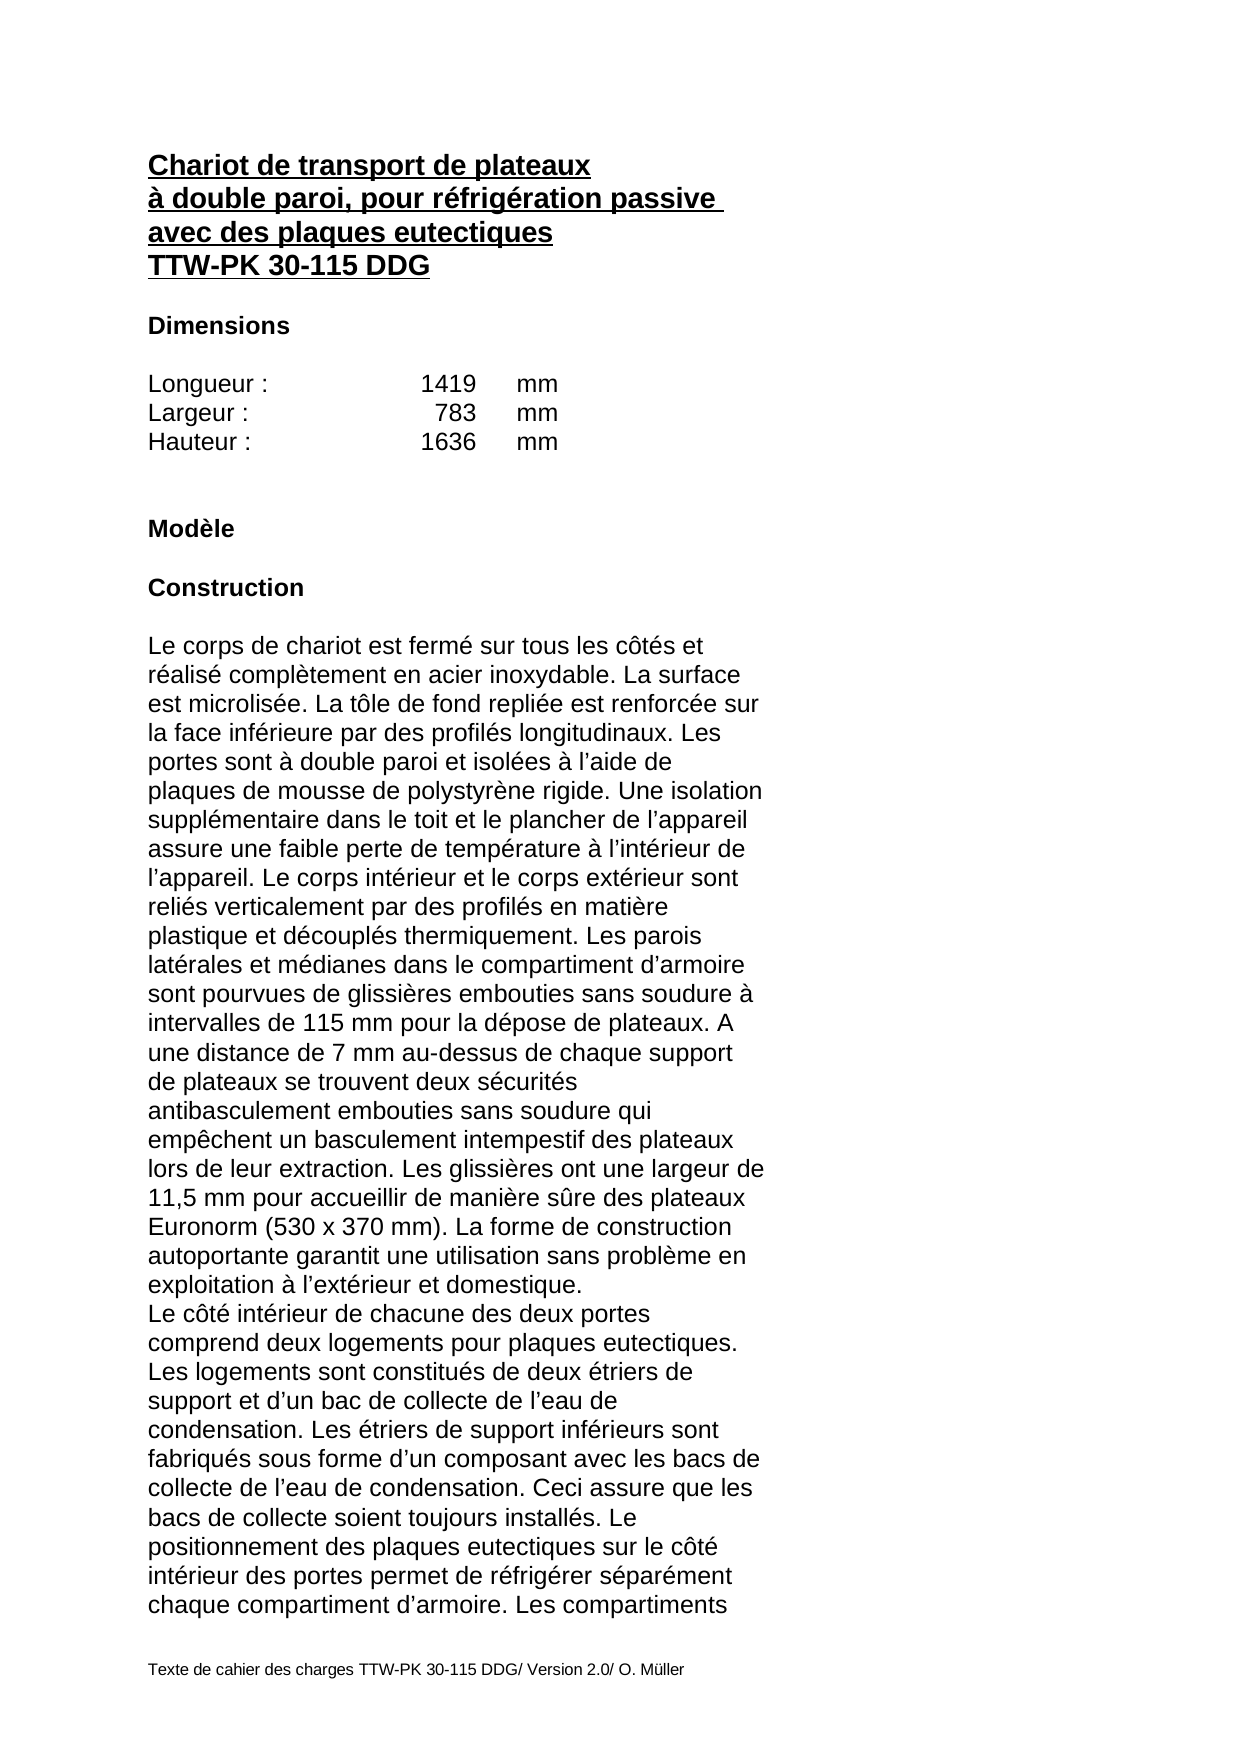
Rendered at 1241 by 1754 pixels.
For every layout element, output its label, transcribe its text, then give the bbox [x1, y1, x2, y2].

text Dimensions [148, 311, 753, 340]
text Construction [148, 572, 768, 601]
subtitle à double paroi, pour réfrigération passive avec des plaques eutectiques [148, 181, 753, 248]
text Modèle [148, 514, 768, 543]
subtitle TTW-PK 30-115 DDG [148, 248, 753, 282]
text Le corps de chariot est fermé sur tous les côtés et réalisé complètement en acier inoxydable. La surface est microlisée. La tôle de fond repliée est renforcée sur la face inférieure par des profilés longitudinaux. Les portes sont à double paroi et isolées à l’aide de plaques de mousse de polystyrène rigide. Une isolation supplémentaire dans le toit et le plancher de l’appareil assure une faible perte de température à l’intérieur de l’appareil. Le corps intérieur et le corps extérieur sont reliés verticalement par des profilés en matière plastique et découplés thermiquement. Les parois latérales et médianes dans le compartiment d’armoire sont pourvues de glissières embouties sans soudure à intervalles de 115 mm pour la dépose de plateaux. A une distance de 7 mm au-dessus de chaque support de plateaux se trouvent deux sécurités antibasculement embouties sans soudure qui empêchent un basculement intempestif des plateaux lors de leur extraction. Les glissières ont une largeur de 11,5 mm pour accueillir de manière sûre des plateaux Euronorm (530 x 370 mm). La forme de construction autoportante garantit une utilisation sans problème en exploitation à l’extérieur et domestique. [148, 631, 768, 1299]
text Hauteur : 1636 mm [148, 427, 723, 456]
text Largeur : 783 mm [148, 398, 723, 427]
subtitle Chariot de transport de plateaux [148, 148, 753, 181]
text Longueur : 1419 mm [148, 369, 753, 398]
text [148, 1299, 768, 1619]
